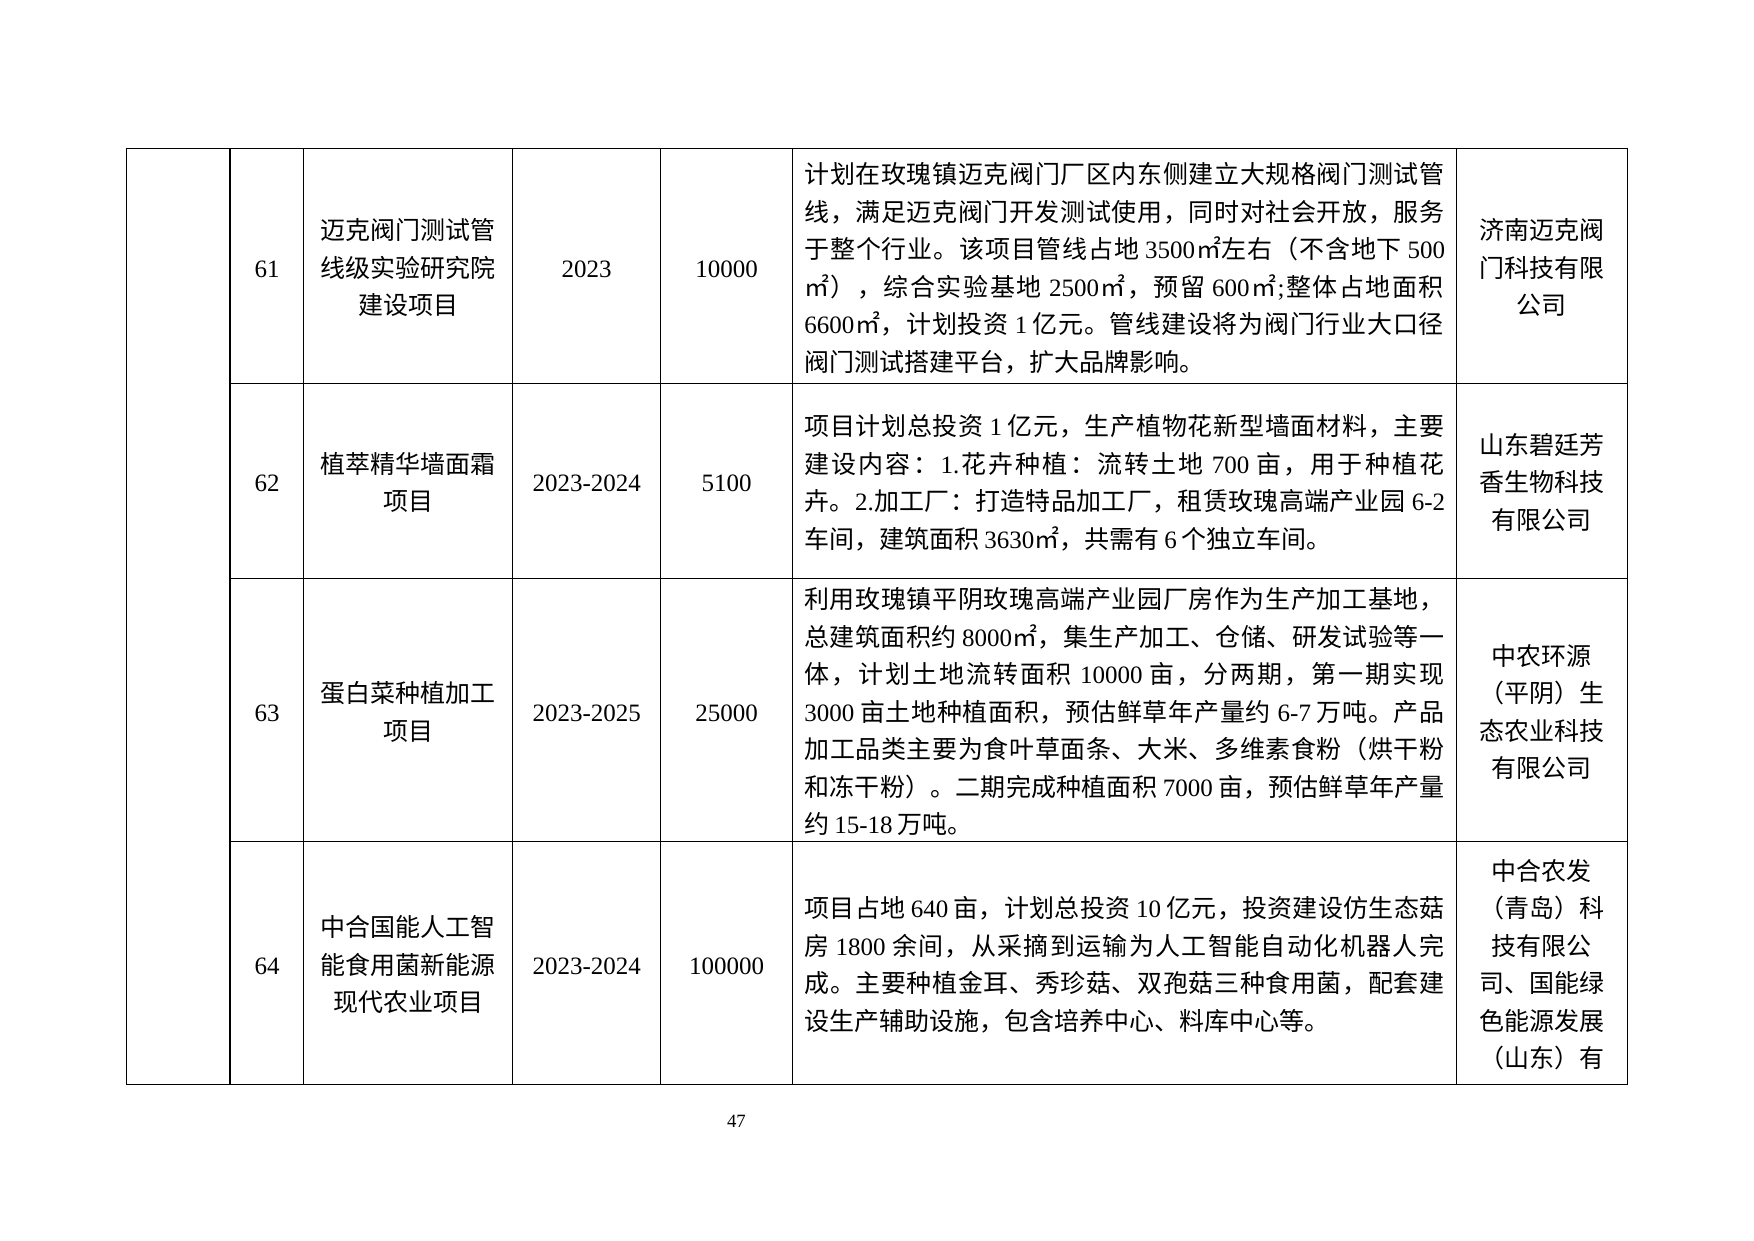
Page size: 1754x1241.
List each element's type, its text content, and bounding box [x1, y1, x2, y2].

table_cell 100000 [661, 842, 792, 1083]
table_cell 山东碧廷芳香生物科技有限公司 [1457, 384, 1627, 578]
table_cell 中农环源（平阴）生态农业科技有限公司 [1457, 579, 1627, 841]
table_cell 利用玫瑰镇平阴玫瑰高端产业园厂房作为生产加工基地，总建筑面积约8000㎡，集生产加工、仓储、研发试验等一体，计划土地流转面积10000亩，分两期，第一期实现3000亩土地种植面积，预估鲜草年产量约6-7万吨。产品加工品类主要为食叶草面条、大米、多维素食粉（烘干粉和冻干粉）。二期完成种植面积7000亩，预估鲜草年产量约15-18万吨。 [793, 579, 1456, 841]
table_cell 2023 [513, 149, 660, 383]
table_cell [793, 842, 1456, 1083]
table_cell 迈克阀门测试管线级实验研究院建设项目 [304, 149, 512, 383]
table_cell 2023-2024 [513, 842, 660, 1083]
table_cell 63 [231, 579, 303, 841]
table_cell 蛋白菜种植加工项目 [304, 579, 512, 841]
table_cell 2023-2025 [513, 579, 660, 841]
table_cell 5100 [661, 384, 792, 578]
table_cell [1457, 842, 1627, 1083]
table_cell 64 [231, 842, 303, 1083]
table_cell 62 [231, 384, 303, 578]
table_cell 2023-2024 [513, 384, 660, 578]
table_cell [304, 842, 512, 1083]
table_cell 61 [231, 149, 303, 383]
table_cell 植萃精华墙面霜项目 [304, 384, 512, 578]
table_cell 项目计划总投资1亿元，生产植物花新型墙面材料，主要建设内容：1.花卉种植：流转土地700亩，用于种植花卉。2.加工厂：打造特品加工厂，租赁玫瑰高端产业园6-2车间，建筑面积3630㎡，共需有6个独立车间。 [793, 384, 1456, 578]
table_cell 济南迈克阀门科技有限公司 [1457, 149, 1627, 383]
table_cell 25000 [661, 579, 792, 841]
table_cell 计划在玫瑰镇迈克阀门厂区内东侧建立大规格阀门测试管线，满足迈克阀门开发测试使用，同时对社会开放，服务于整个行业。该项目管线占地3500㎡左右（不含地下500㎡），综合实验基地2500㎡，预留600㎡;整体占地面积6600㎡，计划投资1亿元。管线建设将为阀门行业大口径阀门测试搭建平台，扩大品牌影响。 [793, 149, 1456, 383]
table_cell 10000 [661, 149, 792, 383]
